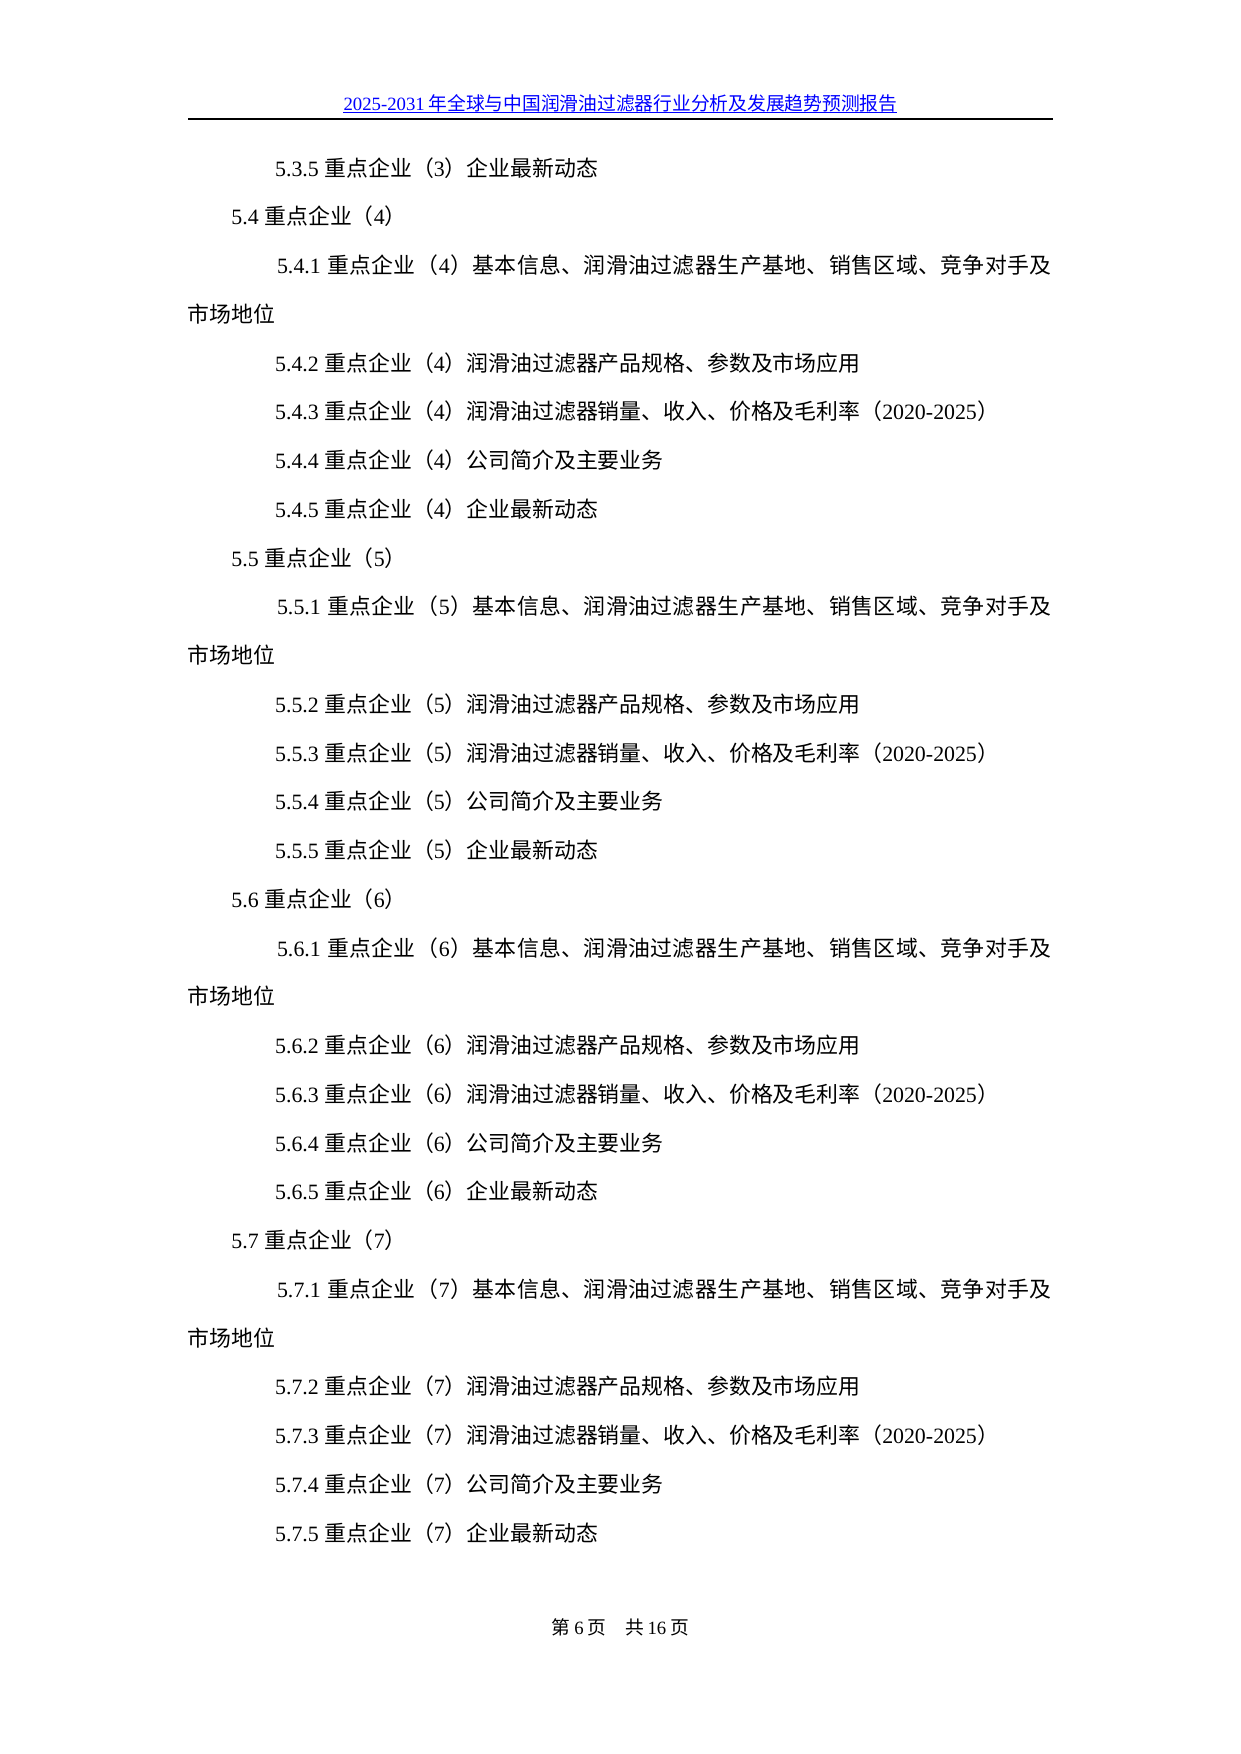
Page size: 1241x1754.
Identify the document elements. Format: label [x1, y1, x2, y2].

text [187, 150, 1053, 1548]
